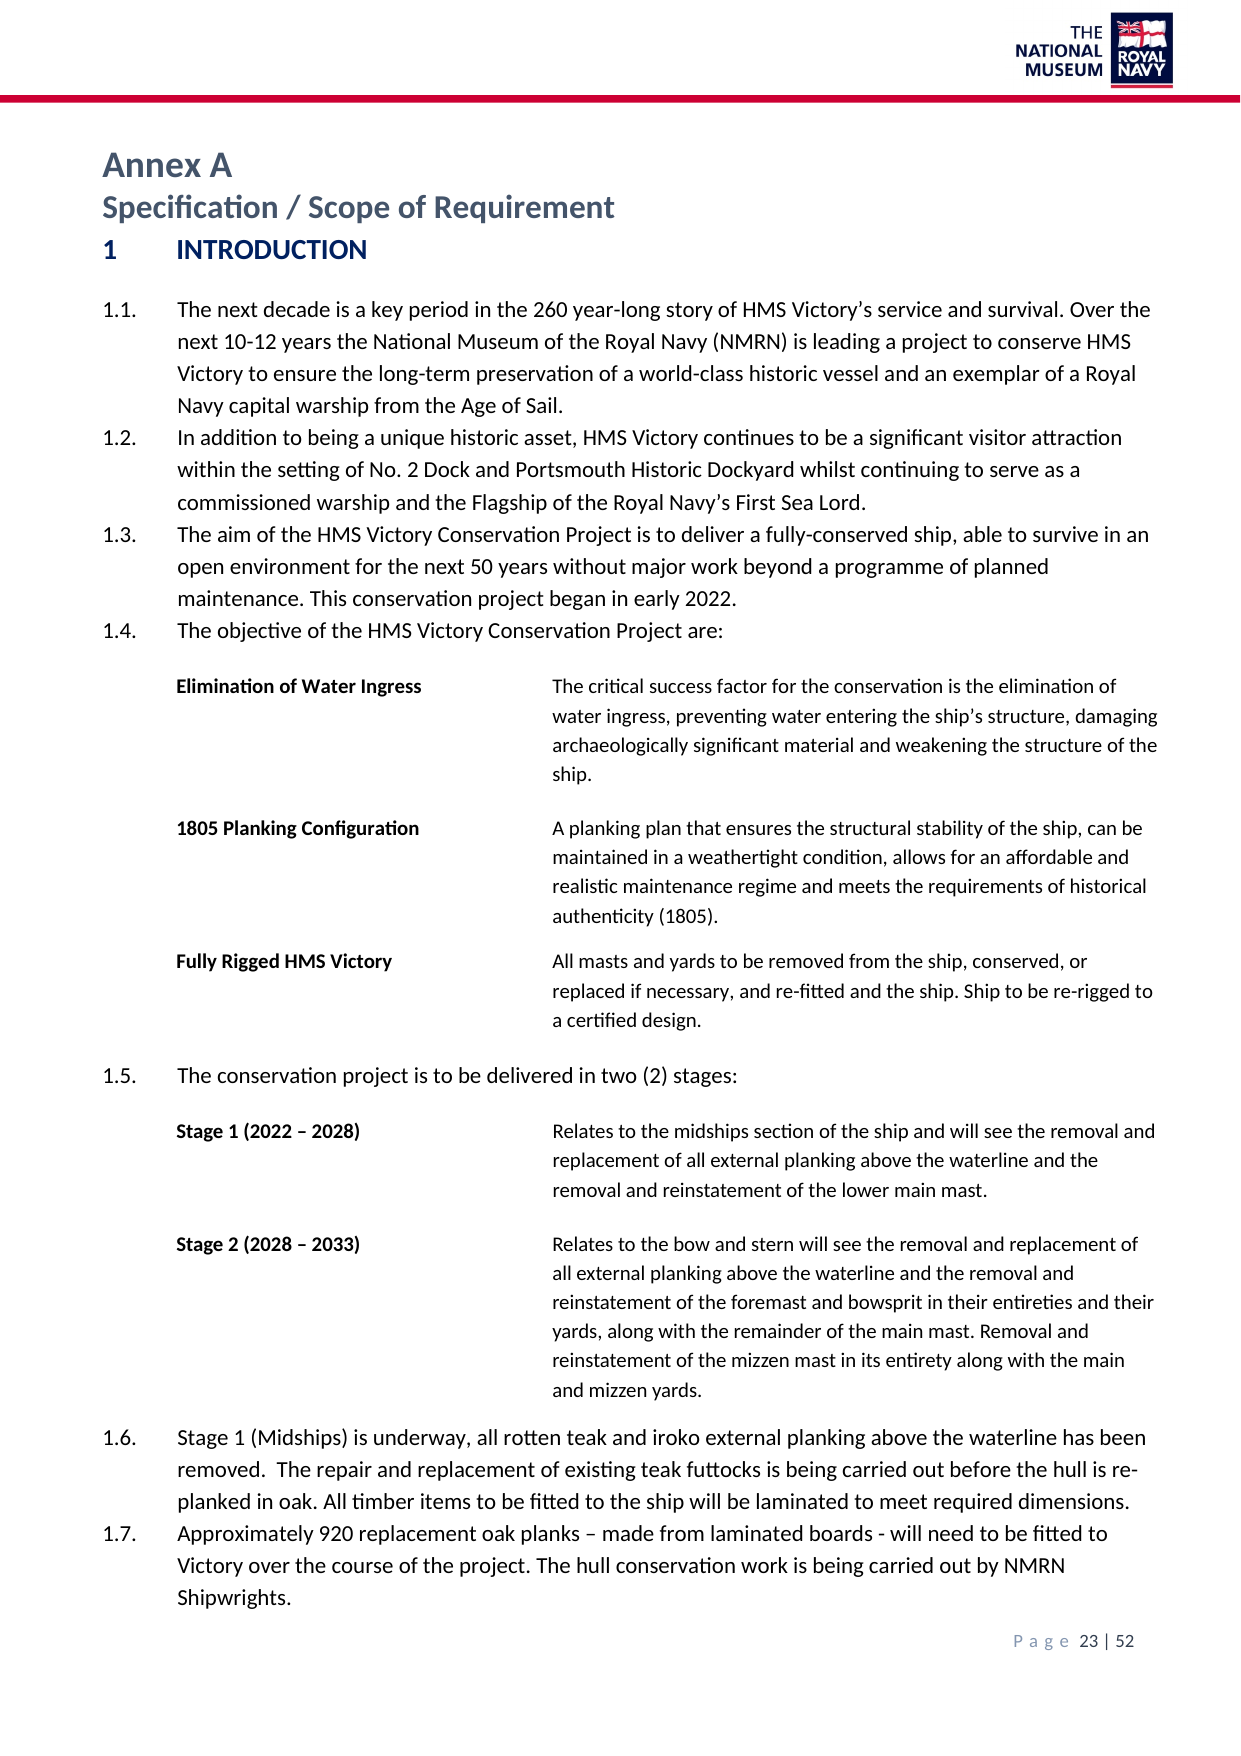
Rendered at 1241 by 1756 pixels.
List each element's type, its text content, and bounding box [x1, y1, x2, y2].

text Fully Rigged HMS Victory All masts and yards to be removed from the ship, conserved, or replaced if necessary, and re-fitted and the ship. Ship to be re-rigged to a certified design. [176, 949, 1161, 1032]
text Elimination of Water Ingress The critical success factor for the conservation is the elimination of water ingress, preventing water entering the ship’s structure, damaging archaeologically significant material and weakening the structure of the ship. [176, 674, 1161, 787]
subtitle Annex A [102, 141, 1161, 186]
text Stage 1 (2022 – 2028) Relates to the midships section of the ship and will see the removal and replacement of all external planking above the waterline and the removal and reinstatement of the lower main mast. [176, 1118, 1161, 1202]
list The aim of the HMS Victory Conservation Project is to deliver a fully-conserved ship, able to survive in an open environment for the next 50 years without major work beyond a programme of planned maintenance. This conservation project began in early 2022. [102, 520, 1161, 612]
list The objective of the HMS Victory Conservation Project are: [102, 617, 1161, 644]
list Stage 1 (Midships) is underway, all rotten teak and iroko external planking above the waterline has been removed. The repair and replacement of existing teak futtocks is being carried out before the hull is re-planked in oak. All timber items to be fitted to the ship will be laminated to meet required dimensions. [102, 1423, 1161, 1515]
text 1805 Planking Configuration A planking plan that ensures the structural stability of the ship, can be maintained in a weathertight condition, allows for an affordable and realistic maintenance regime and meets the requirements of historical authenticity (1805). [176, 815, 1161, 928]
list Approximately 920 replacement oak planks – made from laminated boards - will need to be fitted to Victory over the course of the project. The hull conservation work is being carried out by NMRN Shipwrights. [102, 1519, 1161, 1612]
text Stage 2 (2028 – 2033) Relates to the bow and stern will see the removal and replacement of all external planking above the waterline and the removal and reinstatement of the foremast and bowsprit in their entireties and their yards, along with the remainder of the main mast. Removal and reinstatement of the mizzen mast in its entirety along with the main and mizzen yards. [176, 1231, 1161, 1402]
list The conservation project is to be delivered in two (2) stages: [102, 1061, 1161, 1089]
picture [1004, 0, 1188, 95]
subtitle Specification / Scope of Requirement [102, 186, 1161, 227]
list In addition to being a unique historic asset, HMS Victory continues to be a significant visitor attraction within the setting of No. 2 Dock and Portsmouth Historic Dockyard whilst continuing to serve as a commissioned warship and the Flagship of the Royal Navy’s First Sea Lord. [102, 423, 1161, 516]
list INTRODUCTION [102, 231, 1161, 267]
list The next decade is a key period in the 260 year-long story of HMS Victory’s service and survival. Over the next 10-12 years the National Museum of the Royal Navy (NMRN) is leading a project to conserve HMS Victory to ensure the long-term preservation of a world-class historic vessel and an exemplar of a Royal Navy capital warship from the Age of Sail. [102, 295, 1161, 419]
